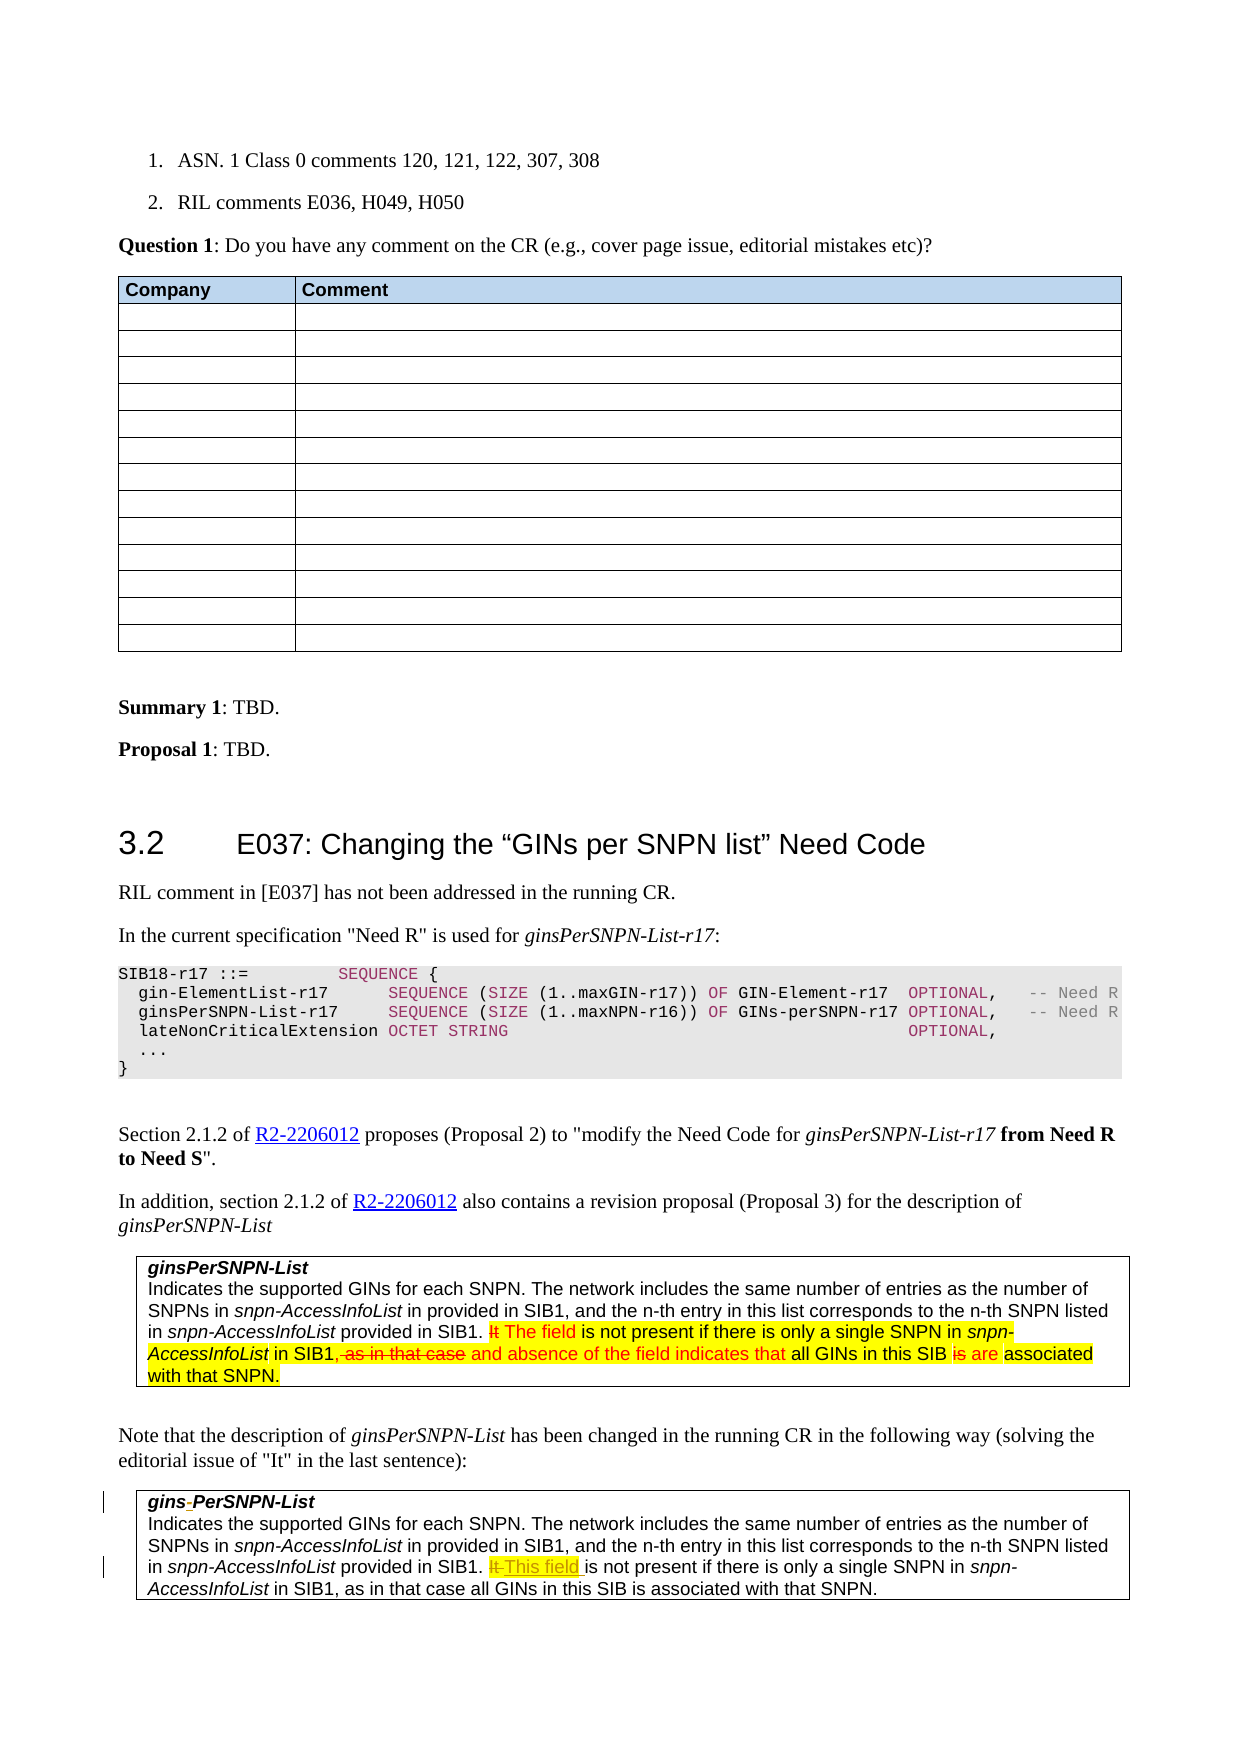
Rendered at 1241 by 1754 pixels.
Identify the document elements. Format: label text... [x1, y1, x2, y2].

text 1. ASN. 1 Class 0 comments 120, 121, 122, 307, 308 [148, 147, 1122, 172]
text Summary 1: TBD. [118, 694, 1122, 719]
table_cell [296, 438, 1121, 463]
text Proposal 1: TBD. [118, 737, 1122, 761]
table_cell [296, 571, 1121, 597]
table_cell [296, 411, 1121, 437]
text ... [118, 1041, 1122, 1060]
text gin-ElementList-r17 SEQUENCE (SIZE (1..maxGIN-r17)) OF GIN-Element-r17 OPTIONAL, -- Need R [118, 985, 1122, 1003]
table_cell [296, 625, 1121, 651]
table_cell [119, 491, 295, 517]
table_cell [119, 518, 295, 544]
table_header ginsPerSNPN-List Indicates the supported GINs for each SNPN. The network includes the same number of entries as the number of SNPNs in snpn-AccessInfoList in provided in SIB1, and the n-th entry in this list corresponds to the n-th SNPN listed in snpn-AccessInfoList provided in SIB1. is not present if there is only a single SNPN in snpn-AccessInfoList in SIB1, as in that case all GINs in this SIB is associated with that SNPN. [137, 1491, 1129, 1599]
table_header Company [119, 277, 295, 303]
table_cell [296, 331, 1121, 356]
text Question 1: Do you have any comment on the CR (e.g., cover page issue, editorial mistakes etc)? [118, 233, 1122, 257]
table_cell [296, 518, 1121, 544]
table_cell [296, 384, 1121, 410]
table_cell [119, 598, 295, 624]
text In addition, section 2.1.2 of R2-2206012 also contains a revision proposal (Proposal 3) for the description of ginsPerSNPN-List [118, 1189, 1122, 1237]
text } [118, 1060, 1122, 1079]
table_header Comment [296, 277, 1121, 303]
table_cell [119, 304, 295, 329]
table_cell [119, 438, 295, 463]
table_cell [119, 545, 295, 570]
table_cell [119, 464, 295, 490]
text 2. RIL comments E036, H049, H050 [148, 190, 1122, 214]
table_cell [296, 545, 1121, 570]
subtitle 3.2 E037: Changing the “GINs per SNPN list” Need Code [118, 823, 1122, 861]
table_cell [119, 357, 295, 383]
table_cell [296, 598, 1121, 624]
table_cell [119, 331, 295, 356]
table_cell [296, 357, 1121, 383]
text RIL comment in [E037] has not been addressed in the running CR. [118, 880, 1122, 904]
text ginsPerSNPN-List-r17 SEQUENCE (SIZE (1..maxNPN-r16)) OF GINs-perSNPN-r17 OPTIONAL, -- Need R [118, 1003, 1122, 1022]
table_cell [119, 411, 295, 437]
table_cell [296, 491, 1121, 517]
text SIB18-r17 ::= SEQUENCE { [118, 966, 1122, 985]
table_header ginsPerSNPN-List Indicates the supported GINs for each SNPN. The network includes the same number of entries as the number of SNPNs in snpn-AccessInfoList in provided in SIB1, and the n-th entry in this list corresponds to the n-th SNPN listed in snpn-AccessInfoList provided in SIB1. It The field is not present if there is only a single SNPN in snpn-AccessInfoList in SIB1, as in that case and absence of the field indicates that all GINs in this SIB is are associated with that SNPN. [137, 1257, 1129, 1386]
text lateNonCriticalExtension OCTET STRING OPTIONAL, [118, 1022, 1122, 1041]
table_cell [119, 571, 295, 597]
table_cell [119, 384, 295, 410]
text In the current specification "Need R" is used for ginsPerSNPN-List-r17: [118, 923, 1122, 947]
table_cell [296, 304, 1121, 329]
table_cell [119, 625, 295, 651]
text Section 2.1.2 of R2-2206012 proposes (Proposal 2) to "modify the Need Code for ginsPerSNPN-List-r17 from Need R to Need S". [118, 1122, 1122, 1170]
table_cell [296, 464, 1121, 490]
text Note that the description of ginsPerSNPN-List has been changed in the running CR in the following way (solving the editorial issue of "It" in the last sentence): [118, 1423, 1122, 1472]
